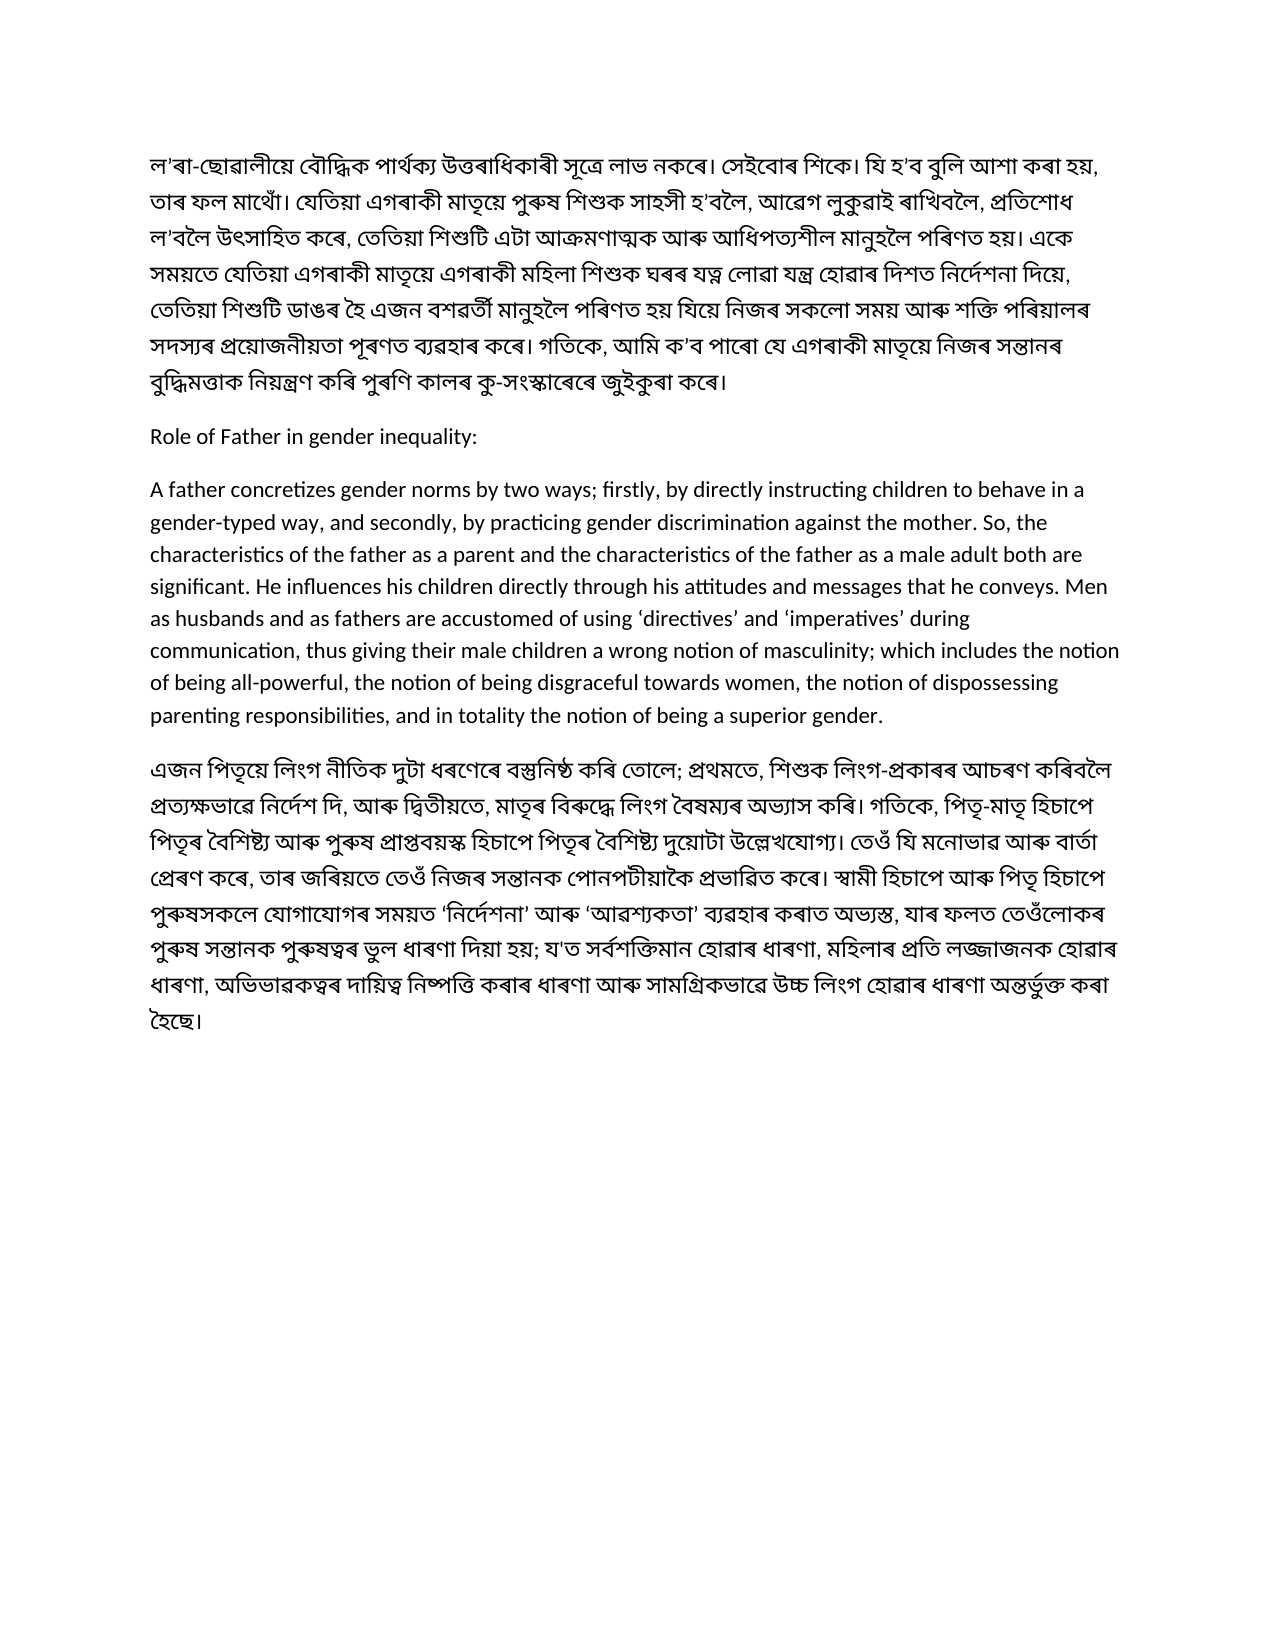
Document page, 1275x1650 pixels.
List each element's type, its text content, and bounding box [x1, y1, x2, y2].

text এজন পিতৃয়ে লিংগ নীতিক দুটা ধৰণেৰে বস্তুনিষ্ঠ কৰি তোলে; প্ৰথমতে, শিশুক লিংগ-প্ৰকাৰৰ আচৰণ কৰিবলৈ প্ৰত্যক্ষভাৱে নিৰ্দেশ দি, আৰু দ্বিতীয়তে, মাতৃৰ বিৰুদ্ধে লিংগ বৈষম্যৰ অভ্যাস কৰি। গতিকে, পিতৃ-মাতৃ হিচাপে পিতৃৰ বৈশিষ্ট্য আৰু পুৰুষ প্ৰাপ্তবয়স্ক হিচাপে পিতৃৰ বৈশিষ্ট্য দুয়োটা উল্লেখযোগ্য। তেওঁ যি মনোভাৱ আৰু বাৰ্তা প্ৰেৰণ কৰে, তাৰ জৰিয়তে তেওঁ নিজৰ সন্তানক পোনপটীয়াকৈ প্ৰভাৱিত কৰে। স্বামী হিচাপে আৰু পিতৃ হিচাপে পুৰুষসকলে যোগাযোগৰ সময়ত ‘নিৰ্দেশনা’ আৰু ‘আৱশ্যকতা’ ব্যৱহাৰ কৰাত অভ্যস্ত, যাৰ ফলত তেওঁলোকৰ পুৰুষ সন্তানক পুৰুষত্বৰ ভুল ধাৰণা দিয়া হয়; য'ত সৰ্বশক্তিমান হোৱাৰ ধাৰণা, মহিলাৰ প্ৰতি লজ্জাজনক হোৱাৰ ধাৰণা, অভিভাৱকত্বৰ দায়িত্ব নিষ্পত্তি কৰাৰ ধাৰণা আৰু সামগ্ৰিকভাৱে উচ্চ লিংগ হোৱাৰ ধাৰণা অন্তৰ্ভুক্ত কৰা হৈছে। [150, 754, 1125, 1037]
text ল’ৰা-ছোৱালীয়ে বৌদ্ধিক পাৰ্থক্য উত্তৰাধিকাৰী সূত্ৰে লাভ নকৰে। সেইবোৰ শিকে। যি হ’ব বুলি আশা কৰা হয়, তাৰ ফল মাথোঁ। যেতিয়া এগৰাকী মাতৃয়ে পুৰুষ শিশুক সাহসী হ’বলৈ, আৱেগ লুকুৱাই ৰাখিবলৈ, প্ৰতিশোধ ল’বলৈ উৎসাহিত কৰে, তেতিয়া শিশুটি এটা আক্ৰমণাত্মক আৰু আধিপত্যশীল মানুহলৈ পৰিণত হয়। একে সময়তে যেতিয়া এগৰাকী মাতৃয়ে এগৰাকী মহিলা শিশুক ঘৰৰ যত্ন লোৱা যন্ত্ৰ হোৱাৰ দিশত নিৰ্দেশনা দিয়ে, তেতিয়া শিশুটি ডাঙৰ হৈ এজন বশৱৰ্তী মানুহলৈ পৰিণত হয় যিয়ে নিজৰ সকলো সময় আৰু শক্তি পৰিয়ালৰ সদস্যৰ প্ৰয়োজনীয়তা পূৰণত ব্যৱহাৰ কৰে। গতিকে, আমি ক’ব পাৰো যে এগৰাকী মাতৃয়ে নিজৰ সন্তানৰ বুদ্ধিমত্তাক নিয়ন্ত্ৰণ কৰি পুৰণি কালৰ কু-সংস্কাৰেৰে জুইকুৰা কৰে। [150, 150, 1125, 397]
text Role of Father in gender inequality: [150, 422, 1125, 450]
text A father concretizes gender norms by two ways; firstly, by directly instructing children to behave in a gender-typed way, and secondly, by practicing gender discrimination against the mother. So, the characteristics of the father as a parent and the characteristics of the father as a male adult both are significant. He influences his children directly through his attitudes and messages that he conveys. Men as husbands and as fathers are accustomed of using ‘directives’ and ‘imperatives’ during communication, thus giving their male children a wrong notion of masculinity; which includes the notion of being all-powerful, the notion of being disgraceful towards women, the notion of dispossessing parenting responsibilities, and in totality the notion of being a superior gender. [150, 475, 1125, 729]
